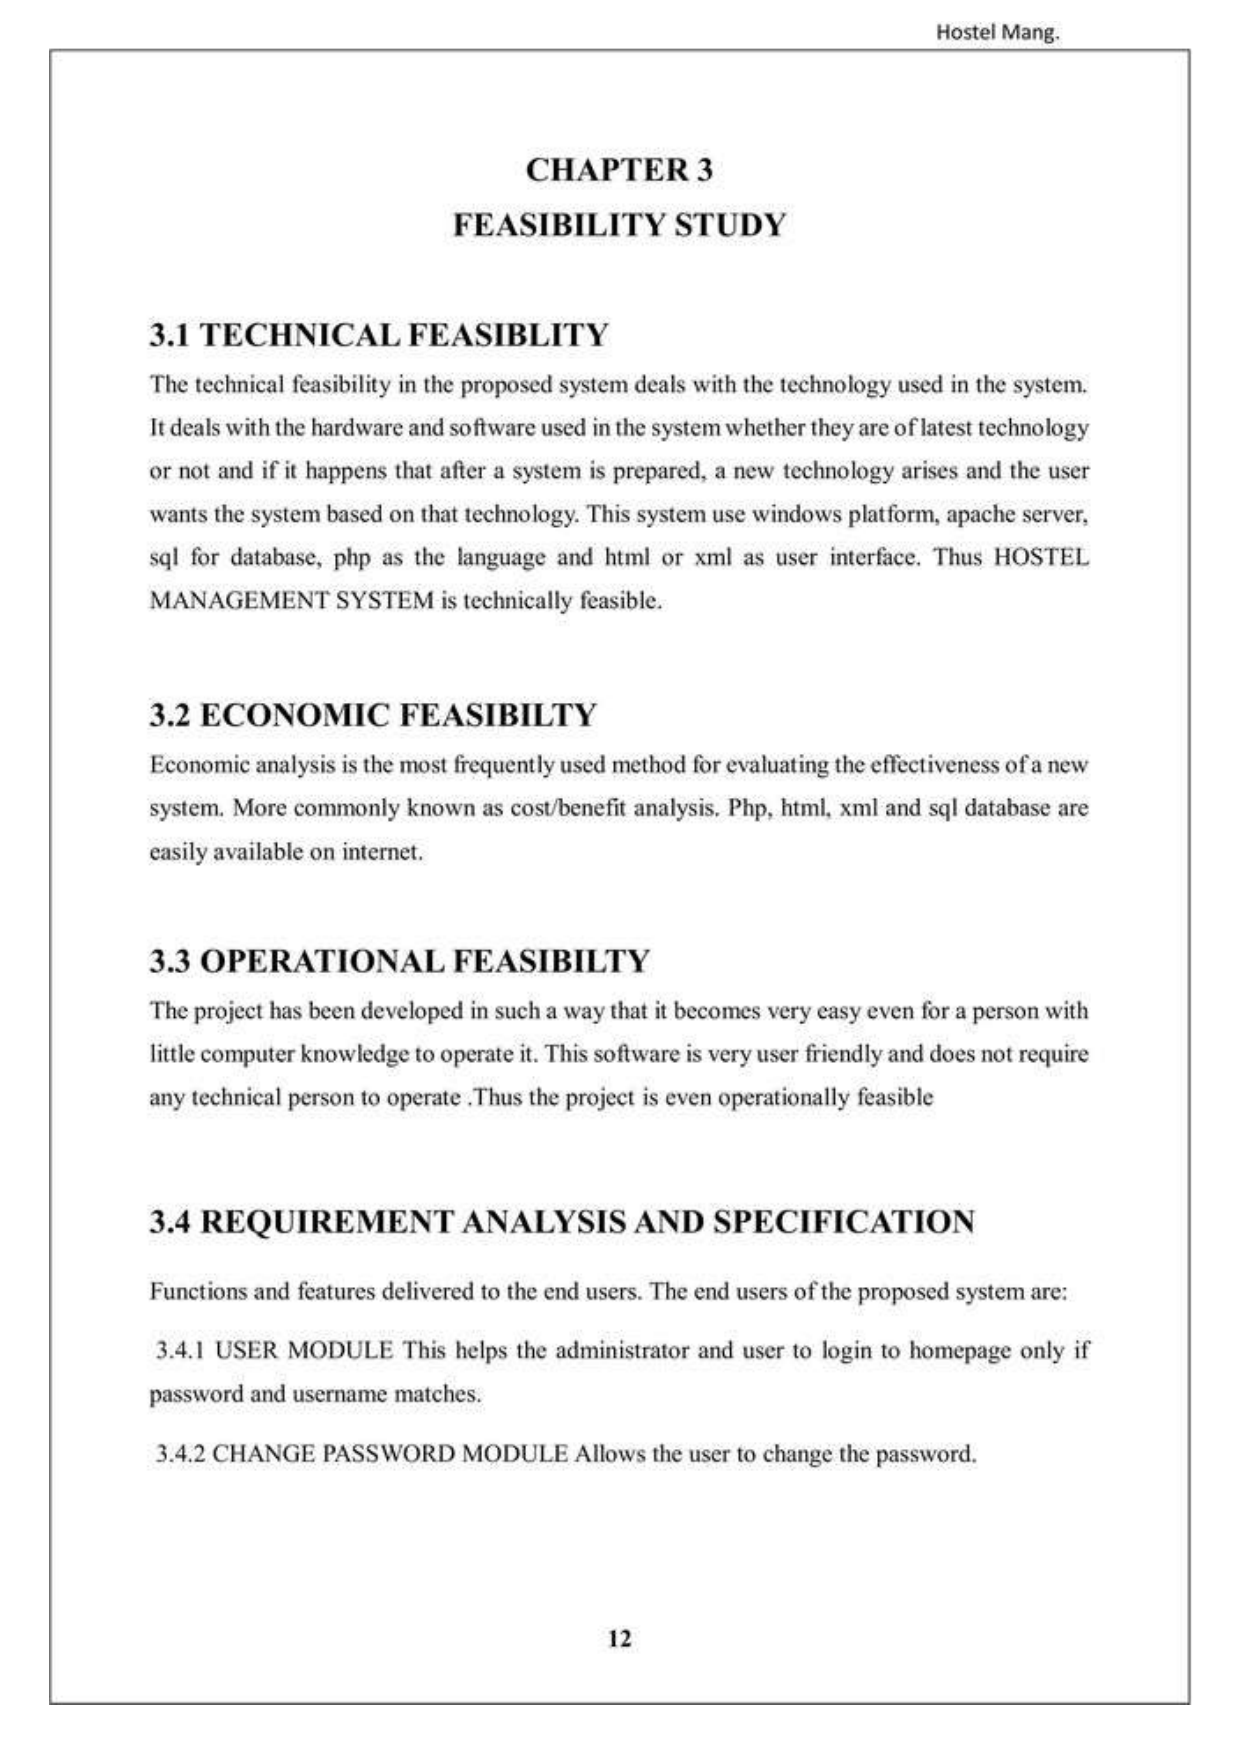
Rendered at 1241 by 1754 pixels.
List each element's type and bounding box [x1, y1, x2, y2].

picture [49, 21, 1193, 1705]
